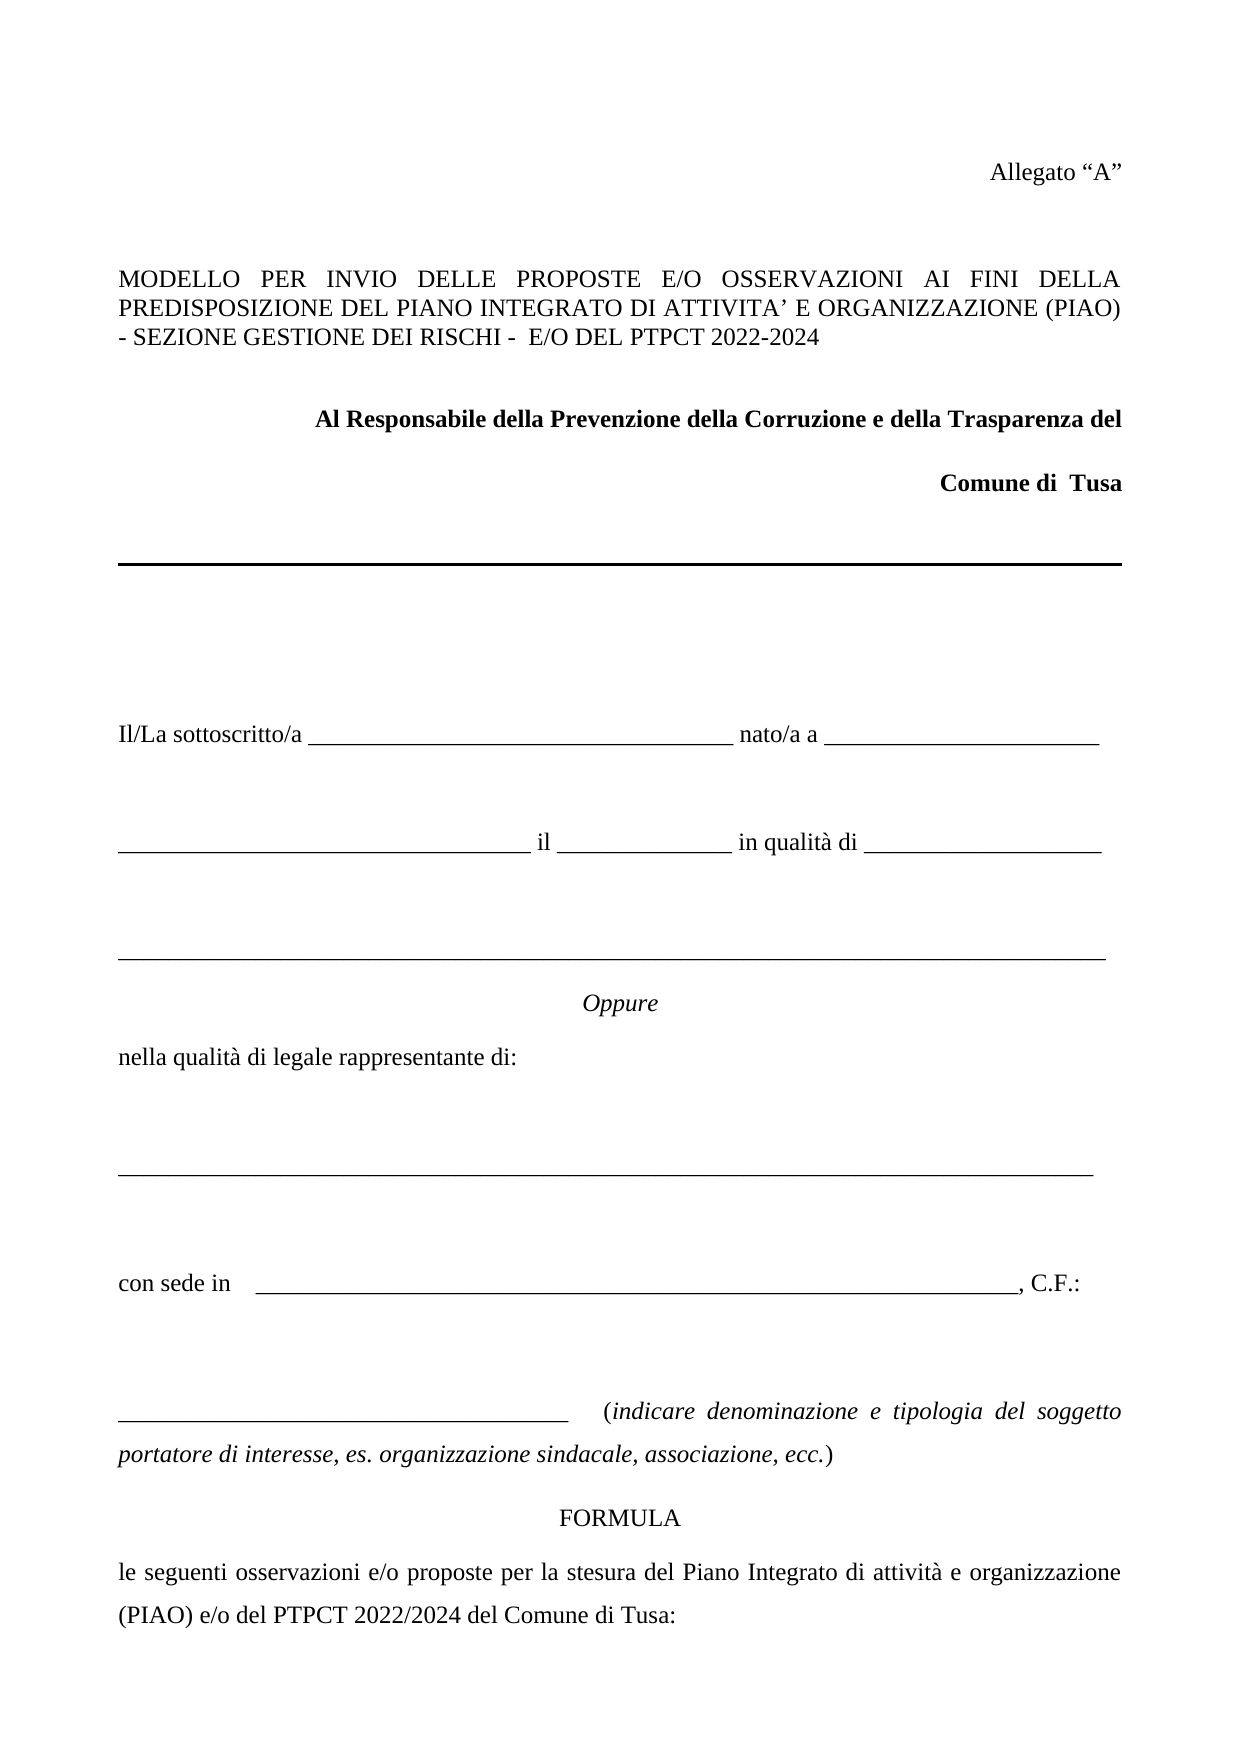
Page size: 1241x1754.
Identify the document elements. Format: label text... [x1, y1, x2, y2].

text ____________________________________ (indicare denominazione e tipologia del soggetto portatore di interesse, es. organizzazione sindacale, associazione, ecc.) [118, 1396, 1122, 1468]
text le seguenti osservazioni e/o proposte per la stesura del Piano Integrato di attività e organizzazione (PIAO) e/o del PTPCT 2022/2024 del Comune di Tusa: [118, 1557, 1122, 1628]
text Il/La sottoscritto/a __________________________________ nato/a a ______________________ [118, 719, 1122, 748]
text Al Responsabile della Prevenzione della Corruzione e della Trasparenza del [118, 404, 1122, 433]
text Allegato “A” [118, 157, 1122, 186]
text FORMULA [118, 1503, 1122, 1532]
text nella qualità di legale rappresentante di: [118, 1042, 1122, 1071]
text MODELLO PER INVIO DELLE PROPOSTE E/O OSSERVAZIONI AI FINI DELLA PREDISPOSIZIONE DEL PIANO INTEGRATO DI ATTIVITA’ E ORGANIZZAZIONE (PIAO) - SEZIONE GESTIONE DEI RISCHI - E/O DEL PTPCT 2022-2024 [118, 264, 1122, 350]
text Oppure [118, 988, 1122, 1017]
text Comune di Tusa [118, 468, 1122, 497]
text _________________________________ il ______________ in qualità di ___________________ [118, 827, 1122, 856]
text con sede in _____________________________________________________________, C.F.: [118, 1268, 1122, 1297]
text _______________________________________________________________________________ [118, 934, 1122, 963]
text ______________________________________________________________________________ [118, 1150, 1122, 1179]
